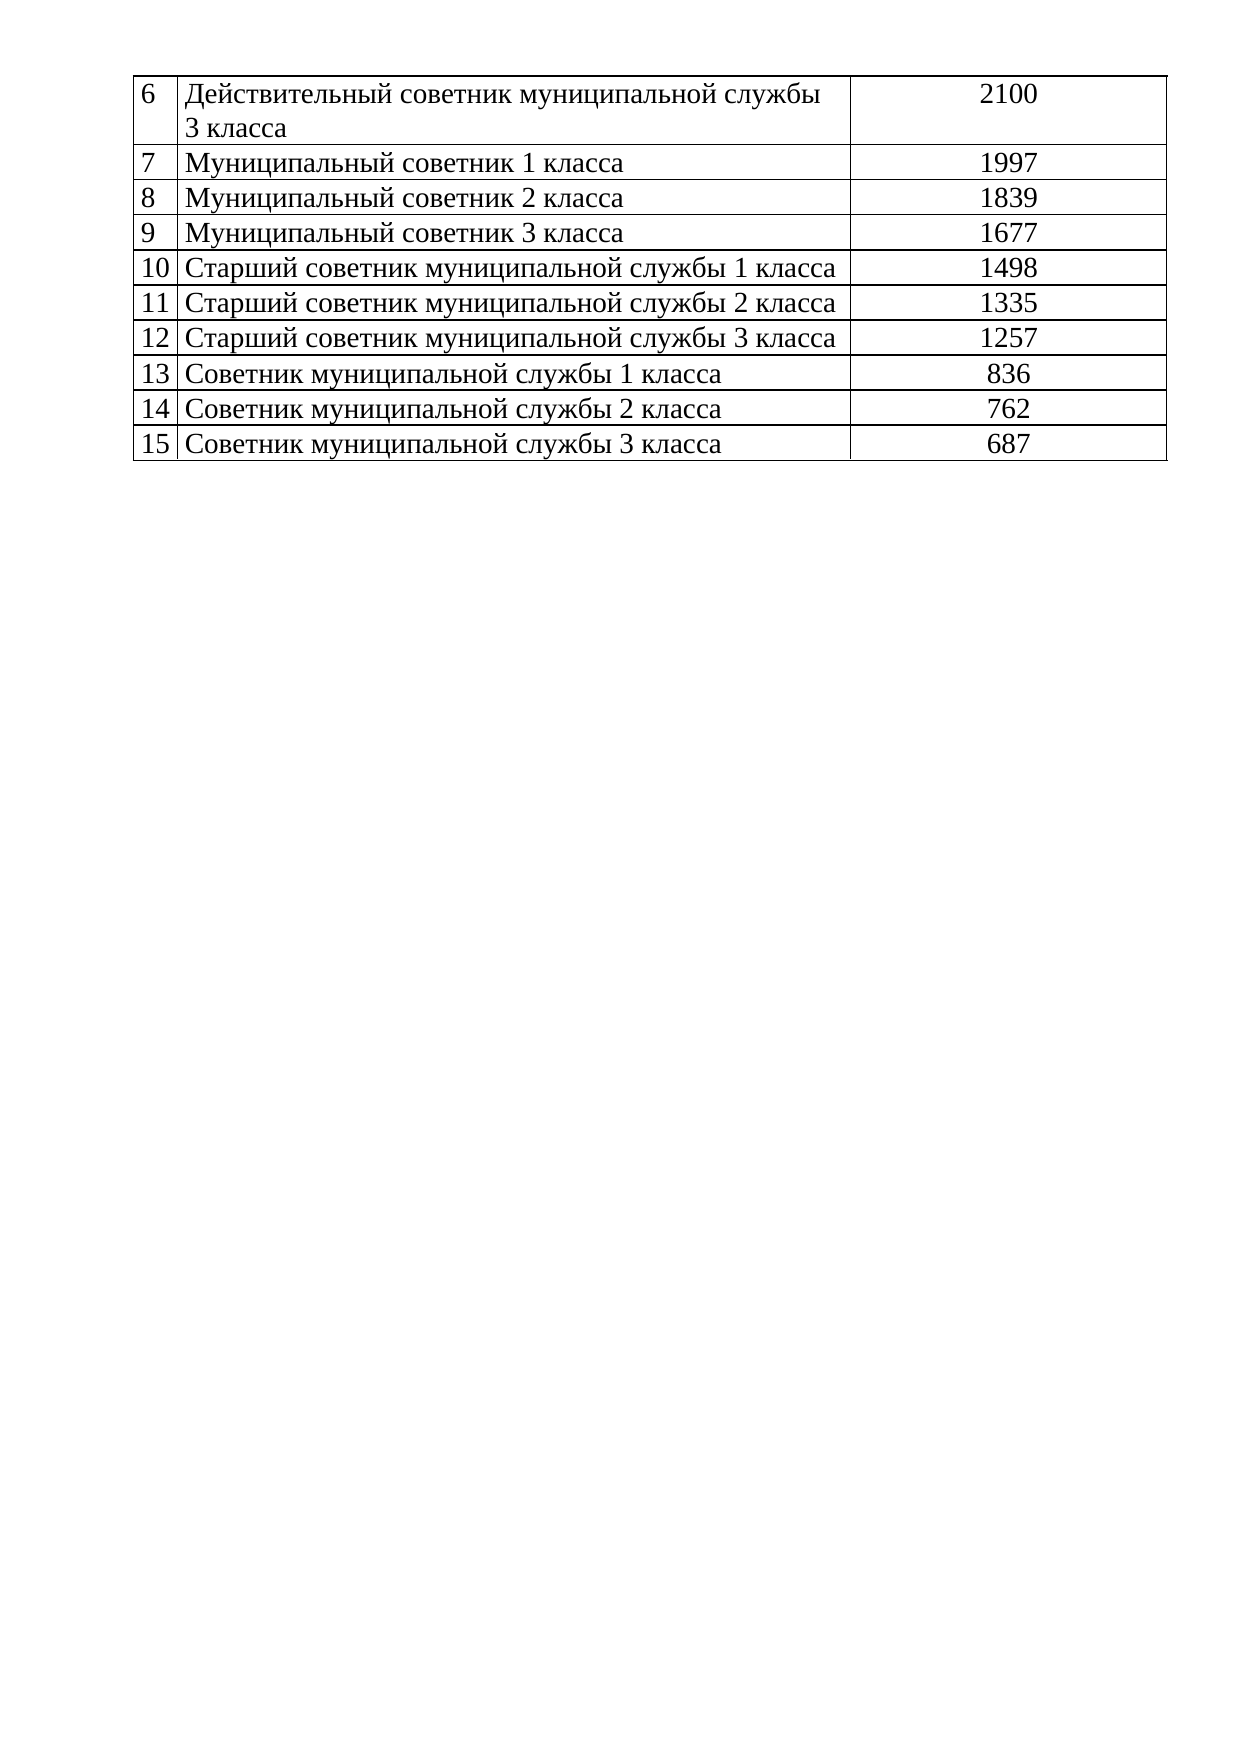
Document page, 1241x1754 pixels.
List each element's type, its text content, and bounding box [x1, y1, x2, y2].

table_cell 9 [134, 215, 177, 249]
table_cell 1498 [851, 251, 1166, 284]
table_cell 13 [134, 356, 177, 389]
table_cell 14 [134, 391, 177, 424]
table_cell Советник муниципальной службы 3 класса [178, 426, 850, 459]
table_cell 1997 [851, 145, 1166, 179]
table_cell 2100 [851, 77, 1166, 143]
table_cell 12 [134, 321, 177, 354]
table_cell Муниципальный советник 2 класса [178, 180, 850, 214]
table_cell 687 [851, 426, 1166, 459]
table_cell 762 [851, 391, 1166, 424]
table_cell Старший советник муниципальной службы 1 класса [178, 251, 850, 284]
table_cell 1335 [851, 286, 1166, 319]
table_cell Старший советник муниципальной службы 3 класса [178, 321, 850, 354]
table_cell 11 [134, 286, 177, 319]
table_cell Действительный советник муниципальной службы 3 класса [178, 77, 850, 143]
table_cell Советник муниципальной службы 2 класса [178, 391, 850, 424]
table_cell 1839 [851, 180, 1166, 214]
table_cell 1257 [851, 321, 1166, 354]
table_cell 836 [851, 356, 1166, 389]
table_cell 7 [134, 145, 177, 179]
table_cell 15 [134, 426, 177, 459]
table_cell Старший советник муниципальной службы 2 класса [178, 286, 850, 319]
table_cell 10 [134, 251, 177, 284]
table_cell 8 [134, 180, 177, 214]
table_cell 1677 [851, 215, 1166, 249]
table_cell Муниципальный советник 1 класса [178, 145, 850, 179]
table_cell Муниципальный советник 3 класса [178, 215, 850, 249]
table_cell Советник муниципальной службы 1 класса [178, 356, 850, 389]
table_cell 6 [134, 77, 177, 143]
